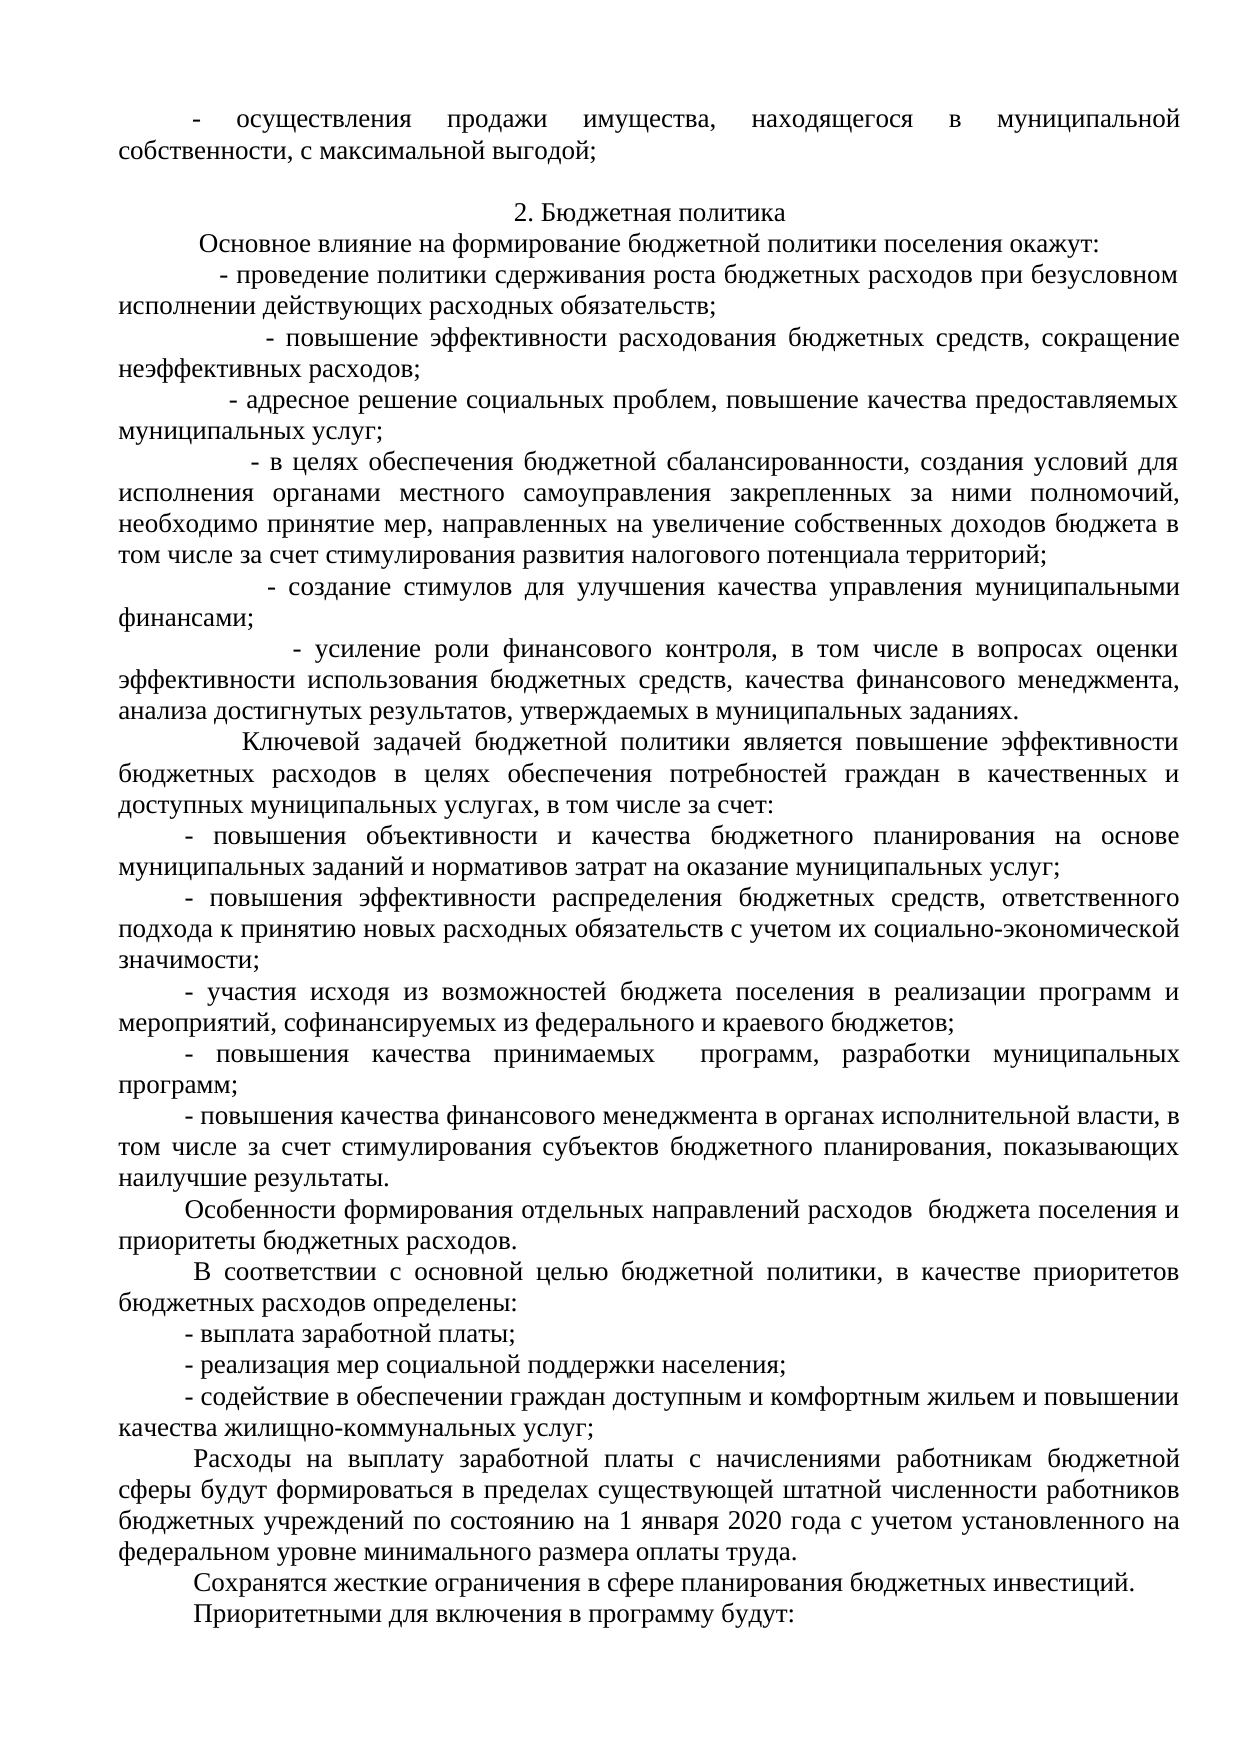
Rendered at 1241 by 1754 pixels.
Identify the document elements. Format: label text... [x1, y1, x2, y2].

text В соответствии с основной целью бюджетной политики, в качестве приоритетов бюджетных расходов определены: [118, 1255, 1181, 1317]
text Приоритетными для включения в программу будут: [118, 1598, 1181, 1629]
text - повышения качества финансового менеджмента в органах исполнительной власти, в том числе за счет стимулирования субъектов бюджетного планирования, показывающих наилучшие результаты. [118, 1099, 1181, 1193]
text Расходы на выплату заработной платы с начислениями работникам бюджетной сферы будут формироваться в пределах существующей штатной численности работников бюджетных учреждений по состоянию на 1 января 2020 года с учетом установленного на федеральном уровне минимального размера оплаты труда. [118, 1442, 1181, 1566]
text Ключевой задачей бюджетной политики является повышение эффективности бюджетных расходов в целях обеспечения потребностей граждан в качественных и доступных муниципальных услугах, в том числе за счет: [118, 726, 1181, 819]
text - адресное решение социальных проблем, повышение качества предоставляемых муниципальных услуг; [118, 383, 1181, 445]
text Сохранятся жесткие ограничения в сфере планирования бюджетных инвестиций. [118, 1566, 1181, 1598]
text - проведение политики сдерживания роста бюджетных расходов при безусловном исполнении действующих расходных обязательств; [118, 258, 1181, 321]
text - реализация мер социальной поддержки населения; [118, 1348, 1181, 1379]
text 2. Бюджетная политика [118, 196, 1181, 227]
text - выплата заработной платы; [118, 1317, 1181, 1348]
text Основное влияние на формирование бюджетной политики поселения окажут: [118, 227, 1181, 258]
text - повышения эффективности распределения бюджетных средств, ответственного подхода к принятию новых расходных обязательств с учетом их социально-экономической значимости; [118, 881, 1181, 975]
text - в целях обеспечения бюджетной сбалансированности, создания условий для исполнения органами местного самоуправления закрепленных за ними полномочий, необходимо принятие мер, направленных на увеличение собственных доходов бюджета в том числе за счет стимулирования развития налогового потенциала территорий; [118, 445, 1181, 570]
text - осуществления продажи имущества, находящегося в муниципальной собственности, с максимальной выгодой; [118, 103, 1181, 165]
text - участия исходя из возможностей бюджета поселения в реализации программ и мероприятий, софинансируемых из федерального и краевого бюджетов; [118, 975, 1181, 1037]
text - повышение эффективности расходования бюджетных средств, сокращение неэффективных расходов; [118, 321, 1181, 383]
text - повышения объективности и качества бюджетного планирования на основе муниципальных заданий и нормативов затрат на оказание муниципальных услуг; [118, 819, 1181, 881]
text - создание стимулов для улучшения качества управления муниципальными финансами; [118, 570, 1181, 632]
title Особенности формирования отдельных направлений расходов бюджета поселения и приоритеты бюджетных расходов. [118, 1193, 1181, 1255]
text - содействие в обеспечении граждан доступным и комфортным жильем и повышении качества жилищно-коммунальных услуг; [118, 1379, 1181, 1442]
text - усиление роли финансового контроля, в том числе в вопросах оценки эффективности использования бюджетных средств, качества финансового менеджмента, анализа достигнутых результатов, утверждаемых в муниципальных заданиях. [118, 632, 1181, 726]
text - повышения качества принимаемых программ, разработки муниципальных программ; [118, 1037, 1181, 1099]
